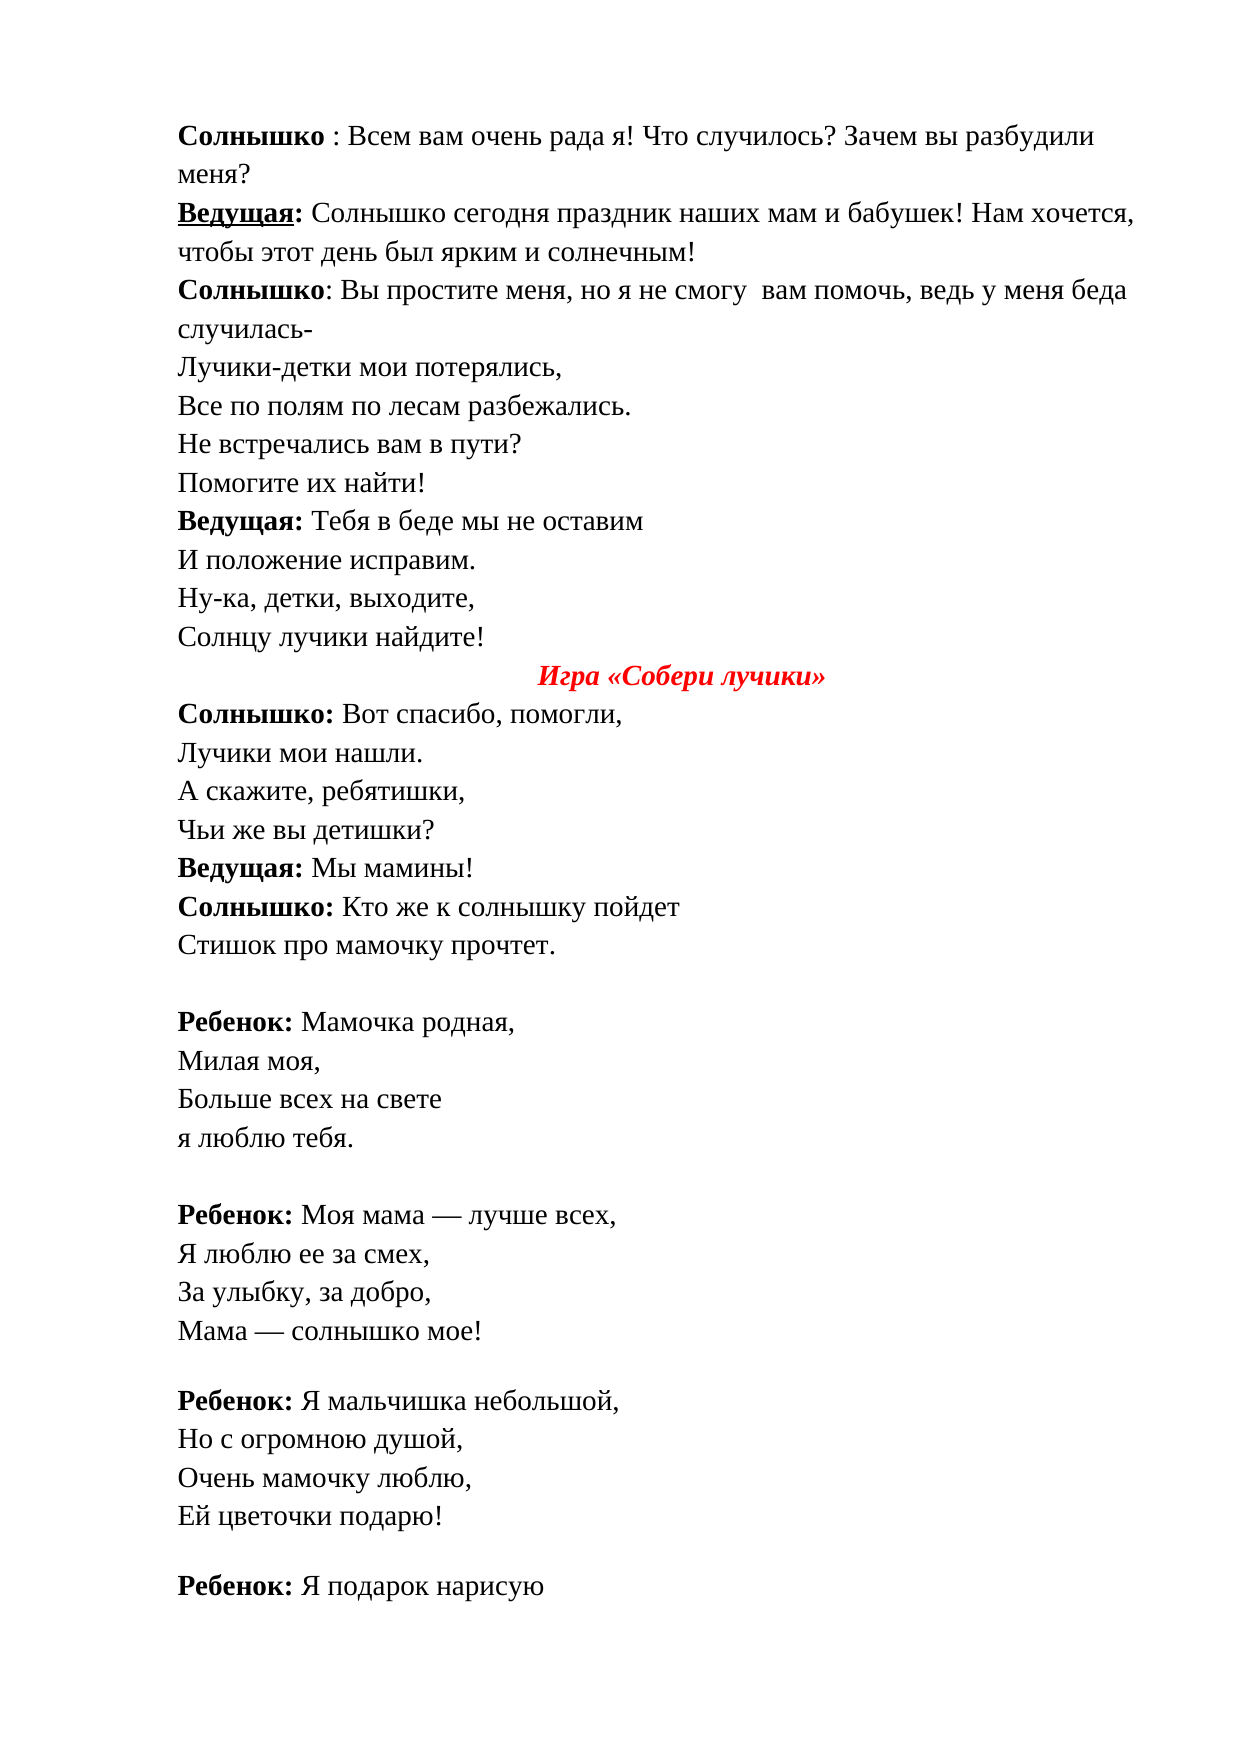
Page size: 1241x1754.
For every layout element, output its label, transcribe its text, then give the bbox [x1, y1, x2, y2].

text Ведущая: Тебя в беде мы не оставим [177, 503, 1152, 537]
text Солнышко : Всем вам очень рада я! Что случилось? Зачем вы разбудили меня? [177, 118, 1152, 190]
text Помогите их найти! [177, 465, 1152, 498]
text Лучики-детки мои потерялись, [177, 349, 1152, 383]
text Солнышко: Вы простите меня, но я не смогу вам помочь, ведь у меня беда случилась- [177, 272, 1152, 344]
text Лучики мои нашли. [177, 735, 1152, 768]
text Ребенок: Я подарок нарисую [177, 1568, 1152, 1602]
text Больше всех на свете [177, 1082, 1152, 1115]
text Ну-ка, детки, выходите, [177, 581, 1152, 614]
text Чьи же вы детишки? [177, 812, 1152, 845]
text Ребенок: Мамочка родная, [177, 1004, 1152, 1038]
text Не встречались вам в пути? [177, 426, 1152, 460]
text Ведущая: Мы мамины! [177, 850, 1152, 884]
text Все по полям по лесам разбежались. [177, 388, 1152, 421]
text Солнышко: Вот спасибо, помогли, [177, 696, 1152, 730]
text Ведущая: Солнышко сегодня праздник наших мам и бабушек! Нам хочется, чтобы этот день был ярким и солнечным! [177, 195, 1152, 267]
text И положение исправим. [177, 542, 1152, 576]
text Стишок про мамочку прочтет. [177, 927, 1152, 961]
text А скажите, ребятишки, [177, 773, 1152, 807]
text Солнцу лучики найдите! [177, 619, 1152, 653]
text Ребенок: Моя мама — лучше всех, Я люблю ее за смех, За улыбку, за добро, Мама — солнышко мое! [177, 1197, 1152, 1379]
text я люблю тебя. [177, 1120, 1152, 1154]
text Солнышко: Кто же к солнышку пойдет [177, 889, 1152, 922]
text Игра «Собери лучики» [177, 658, 1152, 691]
text Ребенок: Я мальчишка небольшой, Но с огромною душой, Очень мамочку люблю, Ей цветочки подарю! [177, 1383, 1152, 1564]
text Милая моя, [177, 1043, 1152, 1077]
